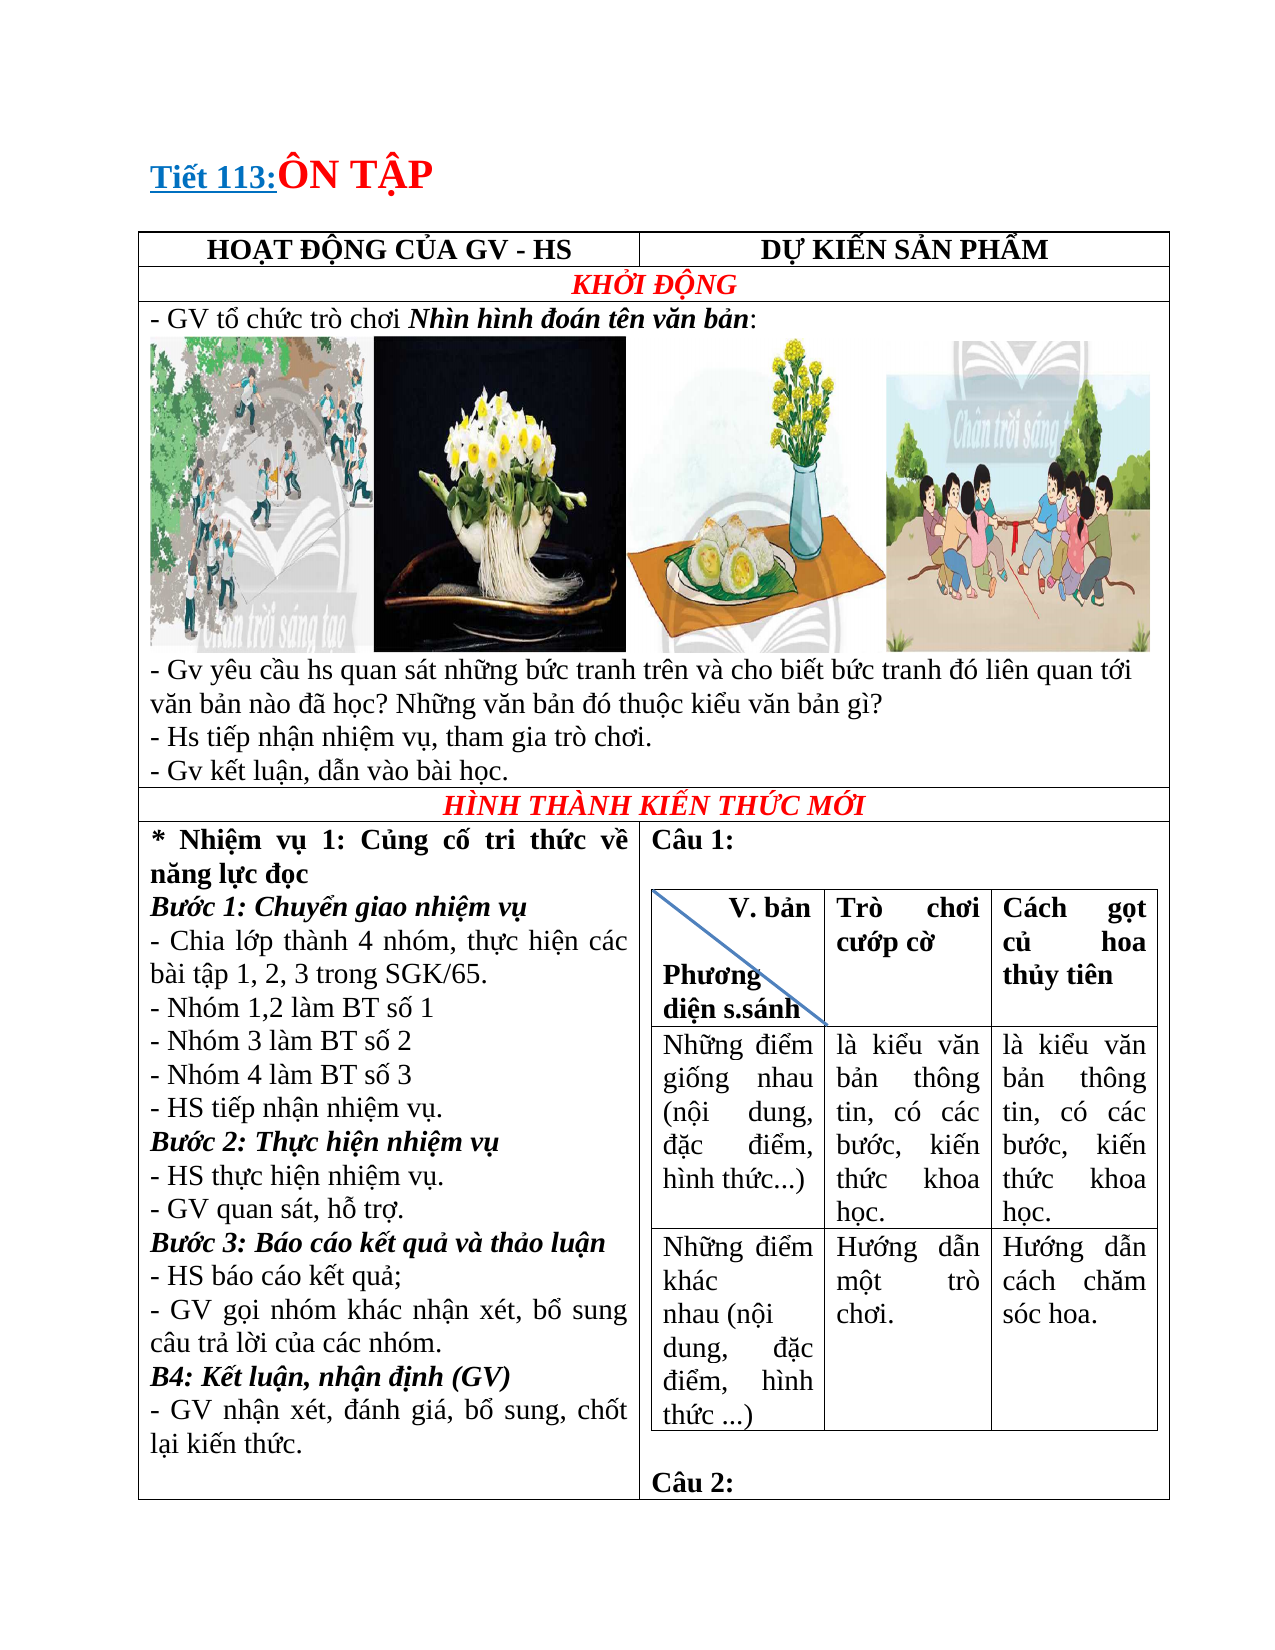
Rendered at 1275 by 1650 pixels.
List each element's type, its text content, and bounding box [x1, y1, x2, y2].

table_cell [640, 822, 1169, 1498]
table_header HOẠT ĐỘNG CỦA GV - HS [139, 233, 639, 266]
text Tiết 113:ÔN TẬP [150, 150, 1125, 198]
picture [150, 335, 1151, 653]
table_cell HÌNH THÀNH KIẾN THỨC MỚI [139, 788, 1169, 821]
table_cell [139, 822, 639, 1498]
table_cell - GV tổ chức trò chơi Nhìn hình đoán tên văn bản: - Gv yêu cầu hs quan sát những bức tranh trên và cho biết bức tranh đó liên quan tới văn bản nào đã học? Những văn bản đó thuộc kiểu văn bản gì? - Hs tiếp nhận nhiệm vụ, tham gia trò chơi. - Gv kết luận, dẫn vào bài học. [139, 302, 1169, 787]
table_cell KHỞI ĐỘNG [139, 267, 1169, 301]
table_header DỰ KIẾN SẢN PHẨM [640, 233, 1169, 266]
